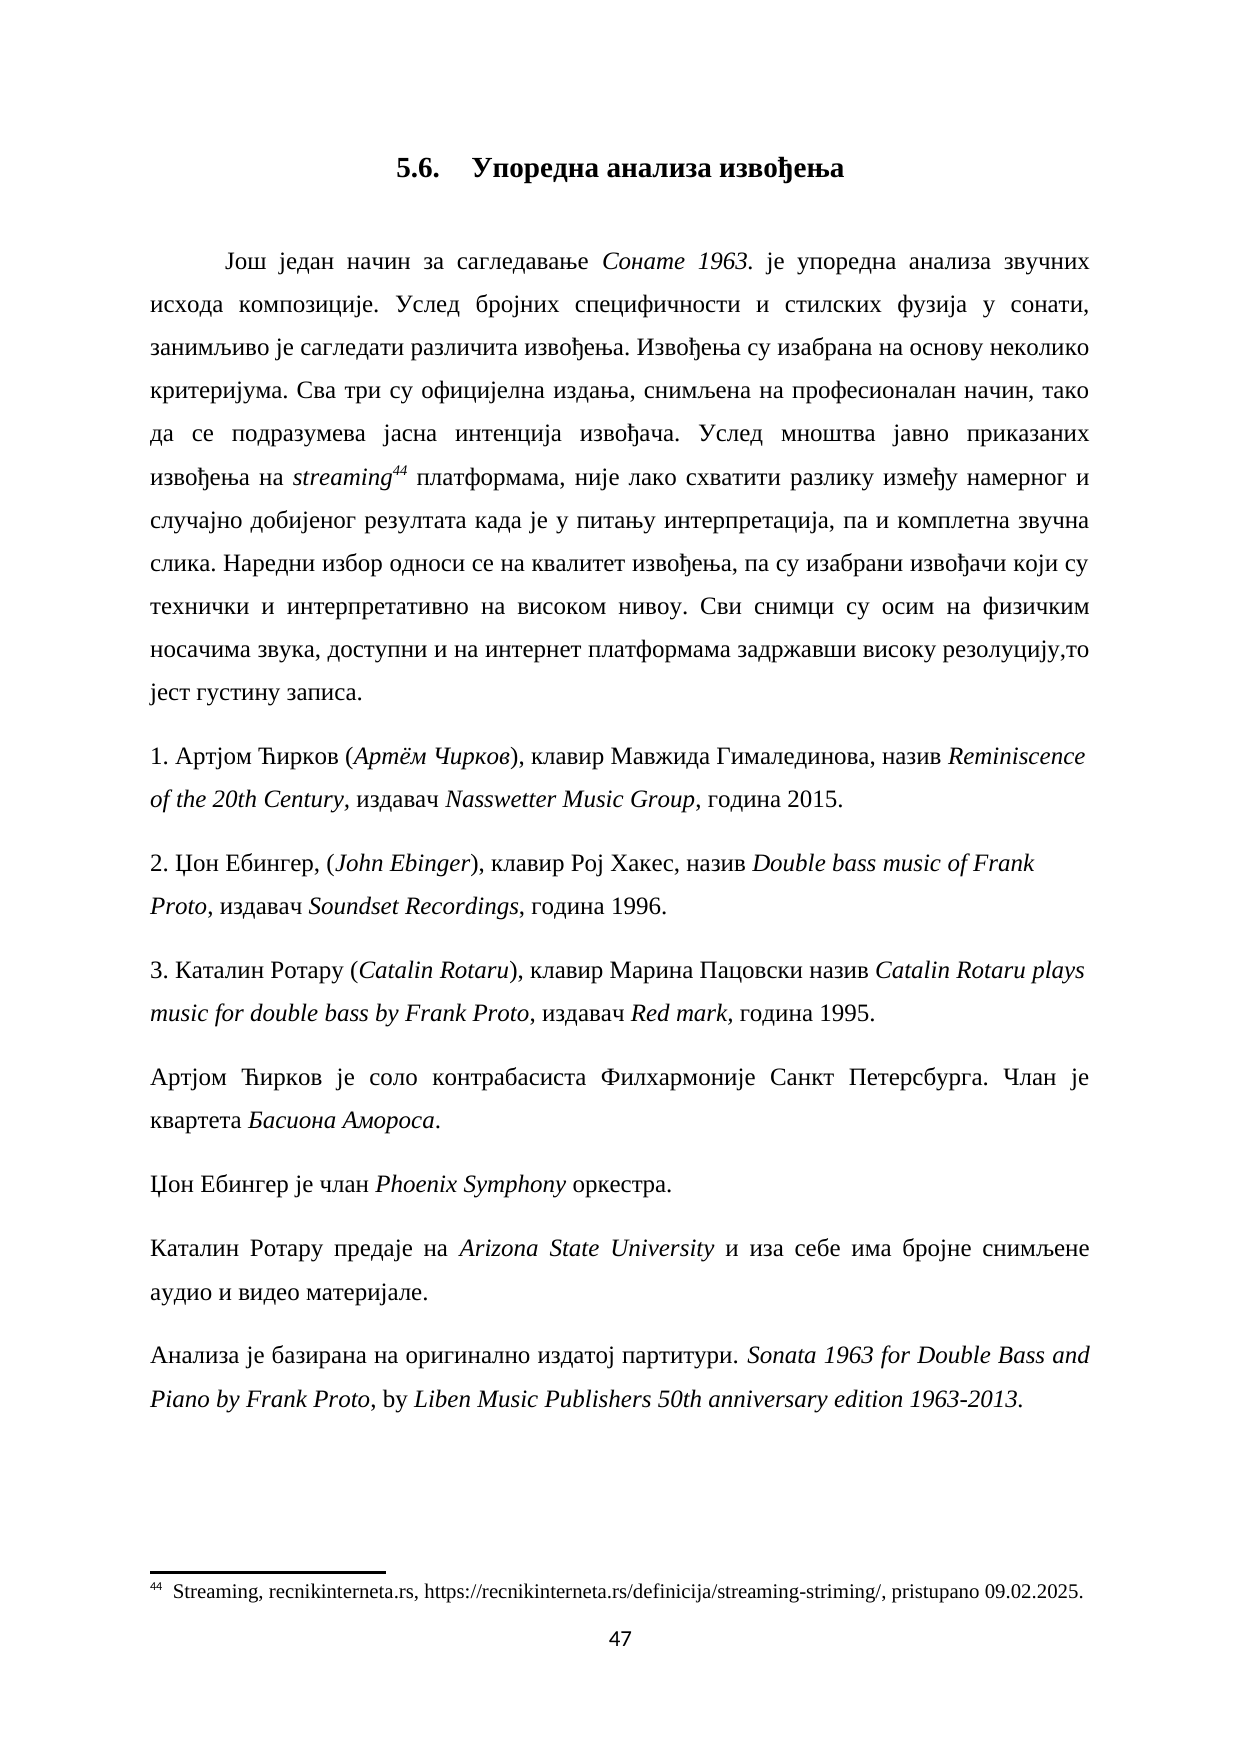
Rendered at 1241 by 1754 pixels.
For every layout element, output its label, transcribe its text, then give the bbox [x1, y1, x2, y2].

text 1. Артјом Ћирков (Артём Чирков), клавир Мавжида Гималединова, назив Reminiscence of the 20th Century, издавач Nasswetter Music Group, година 2015. [150, 741, 1090, 813]
text Артјом Ћирков је соло контрабасиста Филхармоније Санкт Петерсбурга. Члан је квартета Басиона Амороса. [150, 1062, 1090, 1134]
text Каталин Ротару предаје на Arizona State University и иза себе има бројне снимљене аудио и видео материјале. [150, 1233, 1090, 1305]
subtitle Упоредна анализа извођења [150, 150, 1090, 183]
text 3. Каталин Ротару (Catalin Rotaru), клавир Марина Пацовски назив Catalin Rotaru plays music for double bass by Frank Proto, издавач Red mark, година 1995. [150, 955, 1090, 1027]
text Анализа је базирана на оригинално издатој партитури. Sonata 1963 for Double Bass and Piano by Frank Proto, by Liben Music Publishers 50th anniversary edition 1963-2013. [150, 1341, 1090, 1412]
text Још један начин за сагледавање Сонате 1963. је упоредна анализа звучних исхода композиције. Услед бројних специфичности и стилских фузија у сонати, занимљиво је сагледати различита извођења. Извођења су изабрана на основу неколико критеријума. Сва три су официјелна издања, снимљена на професионалан начин, тако да се подразумева јасна интенција извођача. Услед мноштва јавно приказаних извођења на streaming платформама, није лако схватити разлику између намерног и случајно добијеног резултата када је у питању интерпретација, па и комплетна звучна слика. Наредни избор односи се на квалитет извођења, па су изабрани извођачи који су технички и интерпретативно на високом нивоу. Сви снимци су осим на физичким носачима звука, доступни и на интернет платформама задржавши високу резолуцију,то јест густину записа. [150, 246, 1090, 706]
text Џон Ебингер je члан Phoenix Symphony оркестра. [150, 1169, 1090, 1198]
text 2. Џон Ебингер, (John Ebinger), клавир Рој Хакес, назив Double bass music of Frank Proto, издавач Soundset Recordings, година 1996. [150, 848, 1090, 920]
